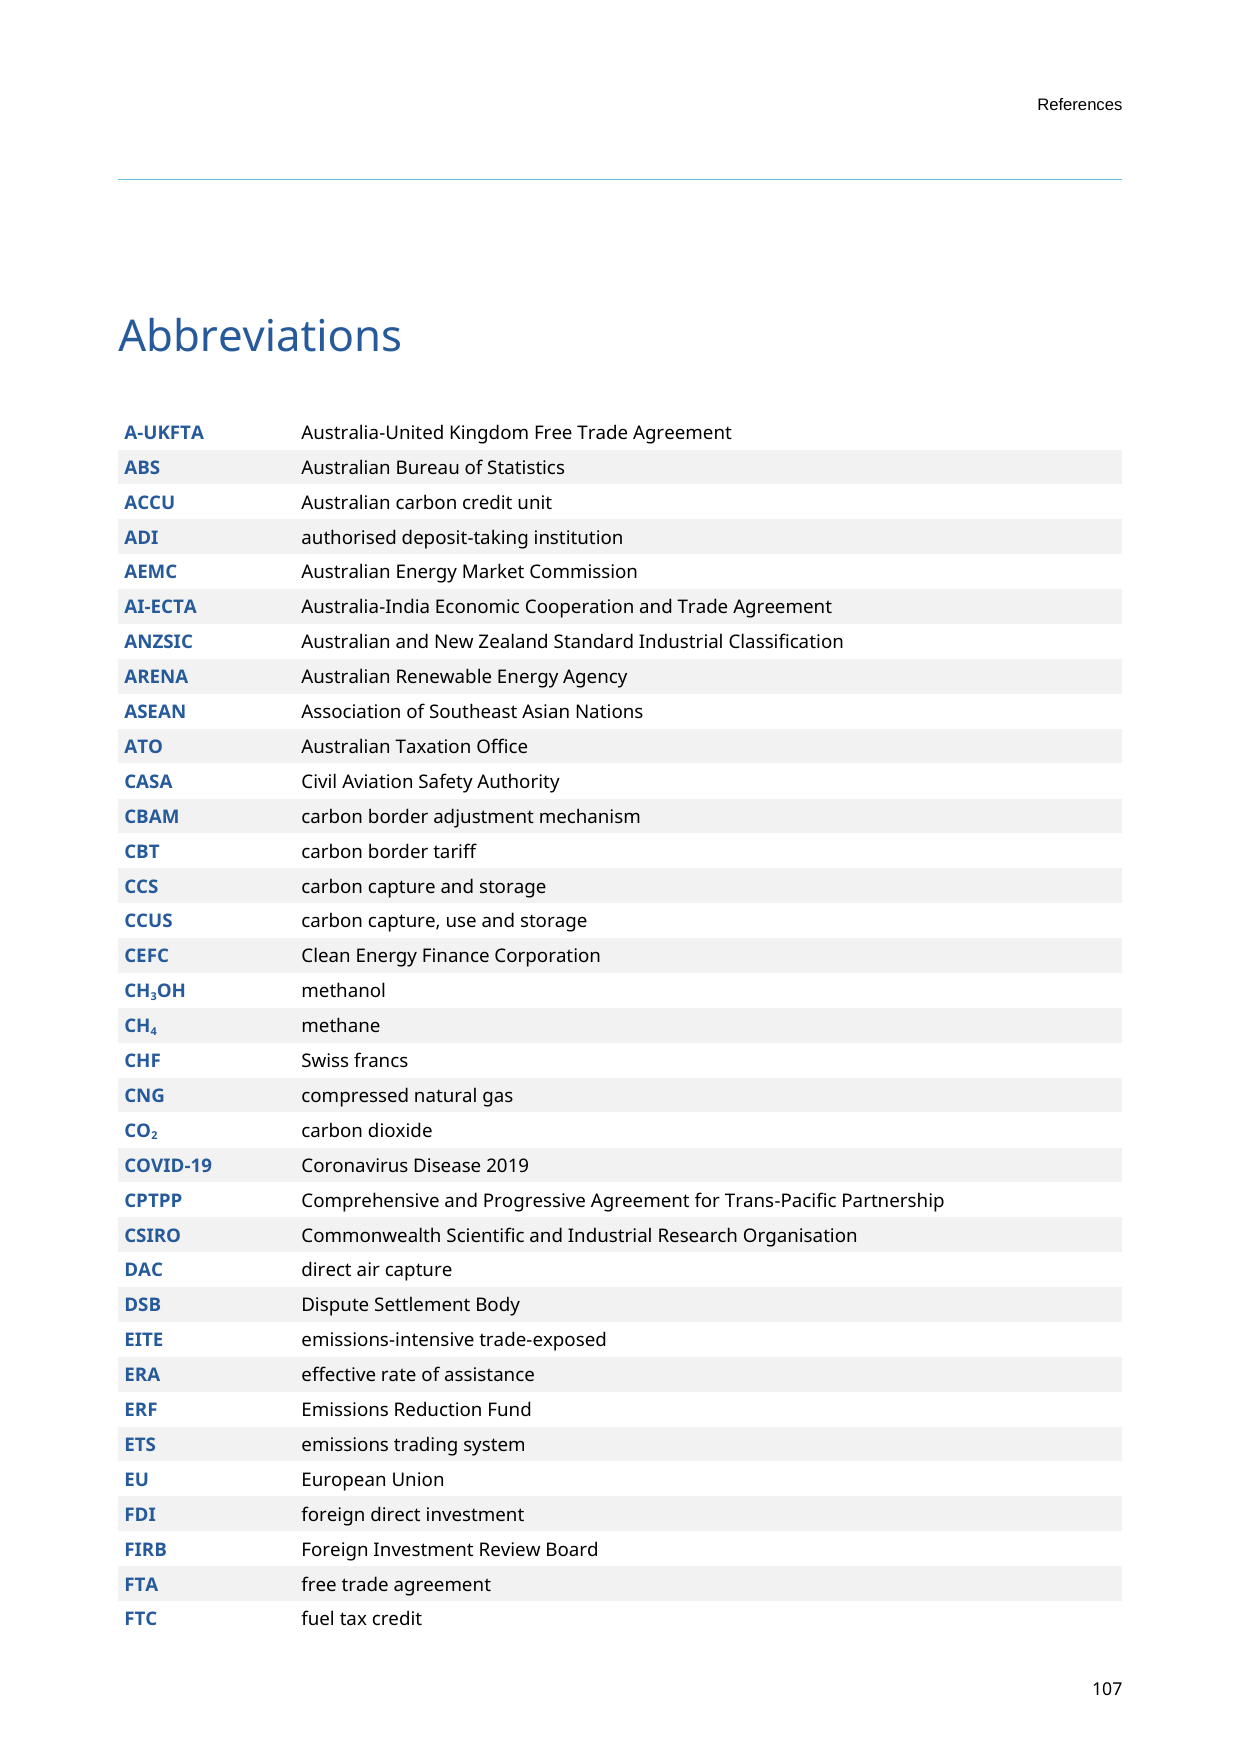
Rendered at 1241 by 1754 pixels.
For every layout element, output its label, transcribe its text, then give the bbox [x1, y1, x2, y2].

table_cell carbon border tariff [295, 833, 1122, 868]
table_cell methane [295, 1008, 1122, 1043]
table_cell COVID-19 [118, 1148, 295, 1182]
table_cell CASA [118, 764, 295, 798]
table_cell CH4 [118, 1008, 295, 1043]
table_cell carbon border adjustment mechanism [295, 799, 1122, 833]
table_cell methanol [295, 973, 1122, 1008]
table_cell ACCU [118, 484, 295, 519]
table_cell Civil Aviation Safety Authority [295, 764, 1122, 798]
table_cell EU [118, 1461, 295, 1496]
table_cell EITE [118, 1322, 295, 1357]
table_cell carbon dioxide [295, 1113, 1122, 1147]
table_cell carbon capture, use and storage [295, 903, 1122, 938]
table_cell ABS [118, 450, 295, 484]
table_cell ADI [118, 519, 295, 554]
table_cell CNG [118, 1078, 295, 1112]
table_cell Dispute Settlement Body [295, 1287, 1122, 1322]
table_cell Commonwealth Scientific and Industrial Research Organisation [295, 1217, 1122, 1252]
table_cell emissions-intensive trade-exposed [295, 1322, 1122, 1357]
table_cell Australia-India Economic Cooperation and Trade Agreement [295, 589, 1122, 624]
table_cell compressed natural gas [295, 1078, 1122, 1112]
table_cell free trade agreement [295, 1566, 1122, 1601]
table_cell FDI [118, 1496, 295, 1531]
table_cell foreign direct investment [295, 1496, 1122, 1531]
table_cell CO2 [118, 1113, 295, 1147]
table_cell Coronavirus Disease 2019 [295, 1148, 1122, 1182]
table_cell carbon capture and storage [295, 868, 1122, 903]
table_cell direct air capture [295, 1252, 1122, 1287]
table_cell Australian and New Zealand Standard Industrial Classification [295, 624, 1122, 659]
table_cell FIRB [118, 1531, 295, 1566]
table_cell CHF [118, 1043, 295, 1078]
table_cell effective rate of assistance [295, 1357, 1122, 1392]
table_cell Emissions Reduction Fund [295, 1392, 1122, 1427]
table_cell authorised deposit-taking institution [295, 519, 1122, 554]
table_cell CH3OH [118, 973, 295, 1008]
table_header Australia-United Kingdom Free Trade Agreement [295, 415, 1122, 449]
table_header A-UKFTA [118, 415, 295, 449]
table_cell FTA [118, 1566, 295, 1601]
table_cell CSIRO [118, 1217, 295, 1252]
table_cell Australian carbon credit unit [295, 484, 1122, 519]
table_cell ERA [118, 1357, 295, 1392]
table_cell Australian Energy Market Commission [295, 554, 1122, 589]
table_cell ATO [118, 729, 295, 763]
table_cell Australian Renewable Energy Agency [295, 659, 1122, 694]
table_cell AEMC [118, 554, 295, 589]
table_cell CBAM [118, 799, 295, 833]
table_cell AI-ECTA [118, 589, 295, 624]
table_cell CCUS [118, 903, 295, 938]
table_cell Australian Taxation Office [295, 729, 1122, 763]
table_cell ARENA [118, 659, 295, 694]
subtitle Abbreviations [118, 305, 1122, 364]
table_cell Comprehensive and Progressive Agreement for Trans-Pacific Partnership [295, 1182, 1122, 1217]
table_cell emissions trading system [295, 1427, 1122, 1461]
table_cell CEFC [118, 938, 295, 973]
table_cell ERF [118, 1392, 295, 1427]
table_cell DAC [118, 1252, 295, 1287]
table_cell CBT [118, 833, 295, 868]
table_cell CPTPP [118, 1182, 295, 1217]
table_cell ANZSIC [118, 624, 295, 659]
table_cell ASEAN [118, 694, 295, 729]
table_cell fuel tax credit [295, 1601, 1122, 1636]
table_cell Australian Bureau of Statistics [295, 450, 1122, 484]
table_cell European Union [295, 1461, 1122, 1496]
table_cell Swiss francs [295, 1043, 1122, 1078]
table_cell ETS [118, 1427, 295, 1461]
table_cell Association of Southeast Asian Nations [295, 694, 1122, 729]
table_cell DSB [118, 1287, 295, 1322]
table_cell Foreign Investment Review Board [295, 1531, 1122, 1566]
table_cell FTC [118, 1601, 295, 1636]
table_cell CCS [118, 868, 295, 903]
table_cell Clean Energy Finance Corporation [295, 938, 1122, 973]
